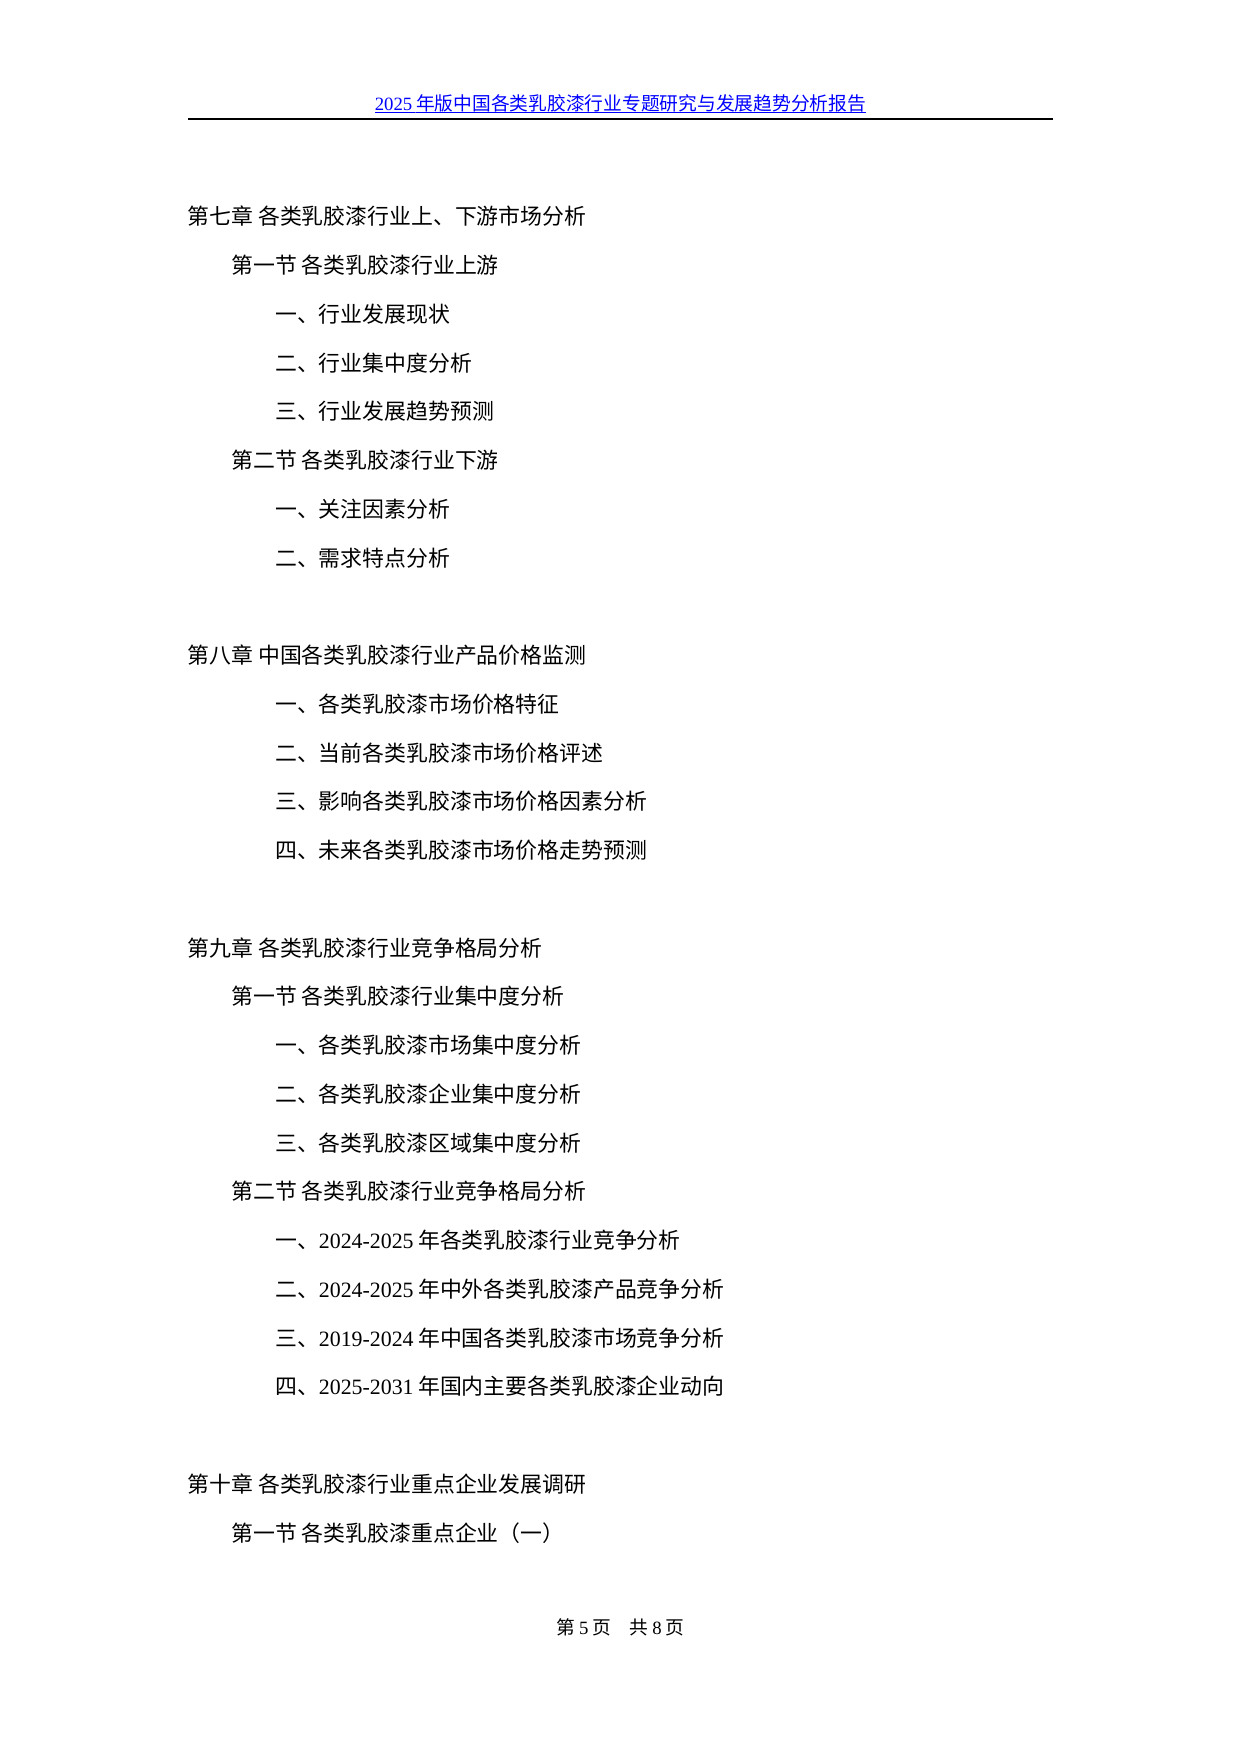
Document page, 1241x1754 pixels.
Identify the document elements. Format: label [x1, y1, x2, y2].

text [187, 150, 1053, 1548]
